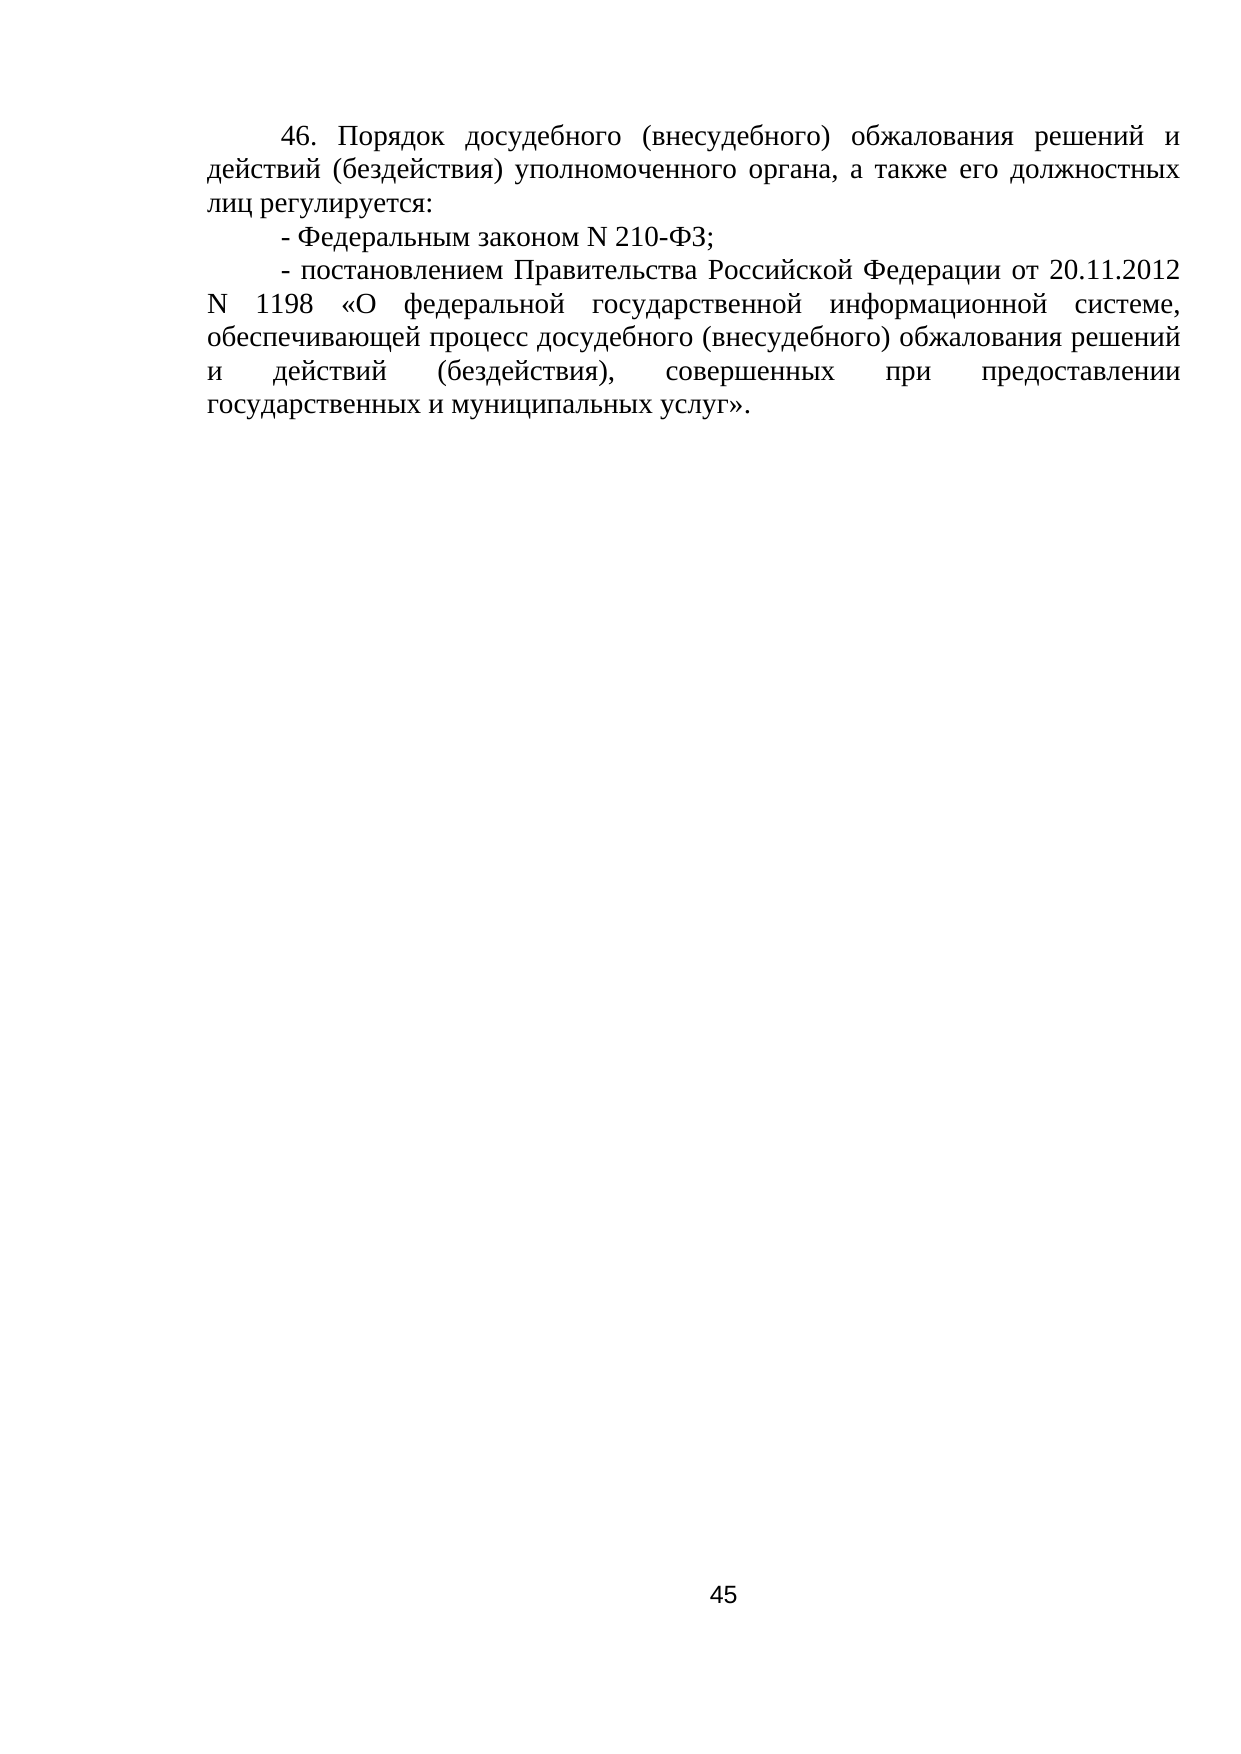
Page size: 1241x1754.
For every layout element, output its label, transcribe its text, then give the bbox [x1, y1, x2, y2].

text - постановлением Правительства Российской Федерации от 20.11.2012 N 1198 «О федеральной государственной информационной системе, обеспечивающей процесс досудебного (внесудебного) обжалования решений и действий (бездействия), совершенных при предоставлении государственных и муниципальных услуг». [207, 252, 1181, 420]
text - Федеральным законом N 210-ФЗ; [207, 219, 1181, 252]
text 46. Порядок досудебного (внесудебного) обжалования решений и действий (бездействия) уполномоченного органа, а также его должностных лиц регулируется: [207, 118, 1181, 219]
